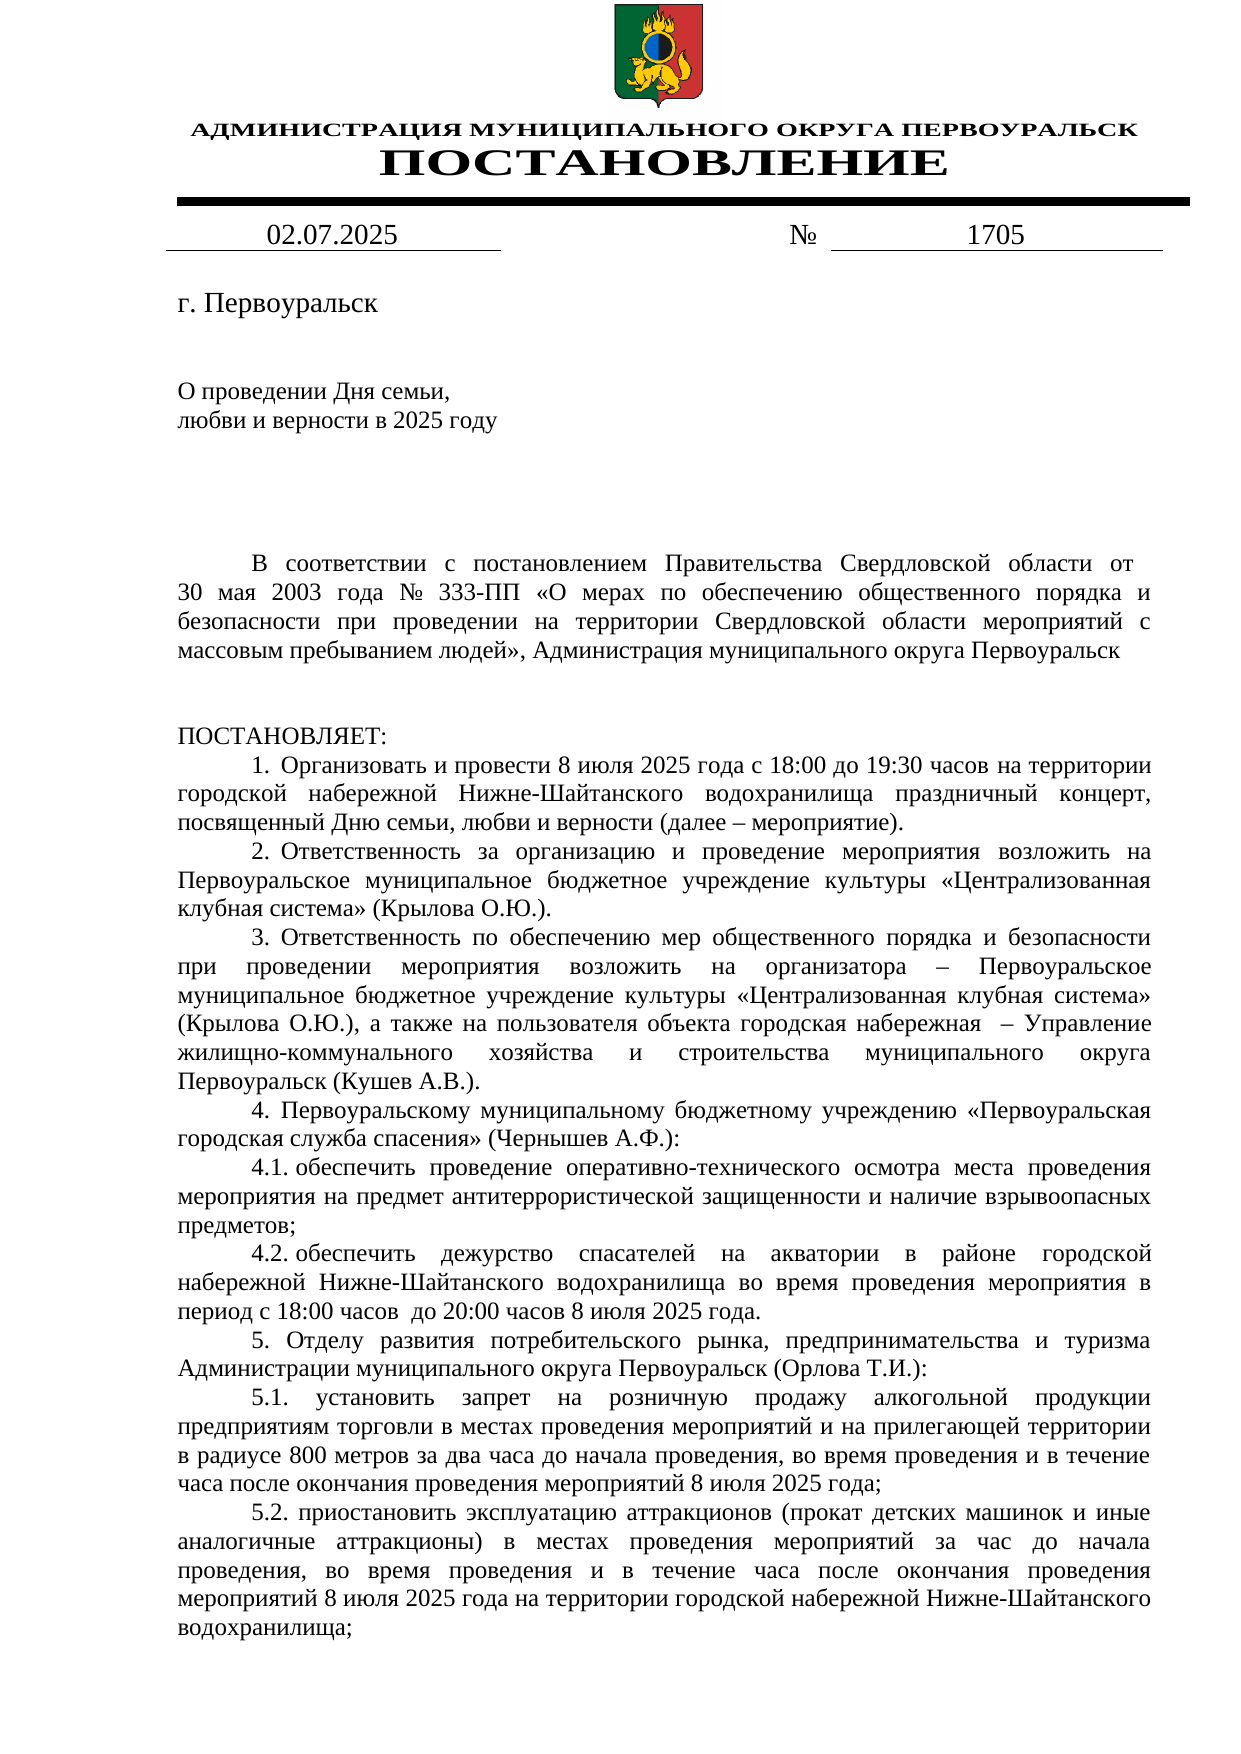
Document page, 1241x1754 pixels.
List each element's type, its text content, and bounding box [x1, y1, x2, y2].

text 5.1. установить запрет на розничную продажу алкогольной продукции предприятиям торговли в местах проведения мероприятий и на прилегающей территории в радиусе 800 метров за два часа до начала проведения, во время проведения и в течение часа после окончания проведения мероприятий 8 июля 2025 года; [177, 1382, 1152, 1497]
text ПОСТАНОВЛЯЕТ: [177, 721, 1152, 750]
list Ответственность по обеспечению мер общественного порядка и безопасности при проведении мероприятия возложить на организатора – Первоуральское муниципальное бюджетное учреждение культуры «Централизованная клубная система» (Крылова О.Ю.), а также на пользователя объекта городская набережная – Управление жилищно-коммунального хозяйства и строительства муниципального округа Первоуральск (Кушев А.В.). [177, 922, 1152, 1095]
text АДМИНИСТРАЦИЯ МУНИЦИПАЛЬНОГО ОКРУГА ПЕРВОУРАЛЬСК [177, 119, 1152, 140]
picture [606, 0, 723, 119]
table_header 1705 [831, 206, 1163, 250]
text В соответствии с постановлением Правительства Свердловской области от 30 мая 2003 года № 333-ПП «О мерах по обеспечению общественного порядка и безопасности при проведении на территории Свердловской области мероприятий с массовым пребыванием людей», Администрация муниципального округа Первоуральск [177, 548, 1152, 663]
text г. Первоуральск [177, 285, 1148, 318]
text ПОСТАНОВЛЕНИЕ [177, 140, 1152, 183]
text 5. Отделу развития потребительского рынка, предпринимательства и туризма Администрации муниципального округа Первоуральск (Орлова Т.И.): [177, 1325, 1152, 1382]
text любви и верности в 2025 году [177, 405, 1152, 433]
table_header № [501, 206, 831, 250]
list Организовать и провести 8 июля 2025 года с 18:00 до 19:30 часов на территории городской набережной Нижне-Шайтанского водохранилища праздничный концерт, посвященный Дню семьи, любви и верности (далее – мероприятие). [177, 750, 1152, 836]
text 5.2. приостановить эксплуатацию аттракционов (прокат детских машинок и иные аналогичные аттракционы) в местах проведения мероприятий за час до начала проведения, во время проведения и в течение часа после окончания проведения мероприятий 8 июля 2025 года на территории городской набережной Нижне-Шайтанского водохранилища; [177, 1497, 1152, 1641]
list обеспечить дежурство спасателей на акватории в районе городской набережной Нижне-Шайтанского водохранилища во время проведения мероприятия в период с 18:00 часов до 20:00 часов 8 июля 2025 года. [177, 1238, 1152, 1325]
list Первоуральскому муниципальному бюджетному учреждению «Первоуральская городская служба спасения» (Чернышев А.Ф.): [177, 1095, 1152, 1152]
list обеспечить проведение оперативно-технического осмотра места проведения мероприятия на предмет антитеррористической защищенности и наличие взрывоопасных предметов; [177, 1152, 1152, 1238]
text О проведении Дня семьи, [177, 376, 1152, 405]
table_header 02.07.2025 [166, 205, 501, 250]
list Ответственность за организацию и проведение мероприятия возложить на Первоуральское муниципальное бюджетное учреждение культуры «Централизованная клубная система» (Крылова О.Ю.). [177, 836, 1152, 922]
